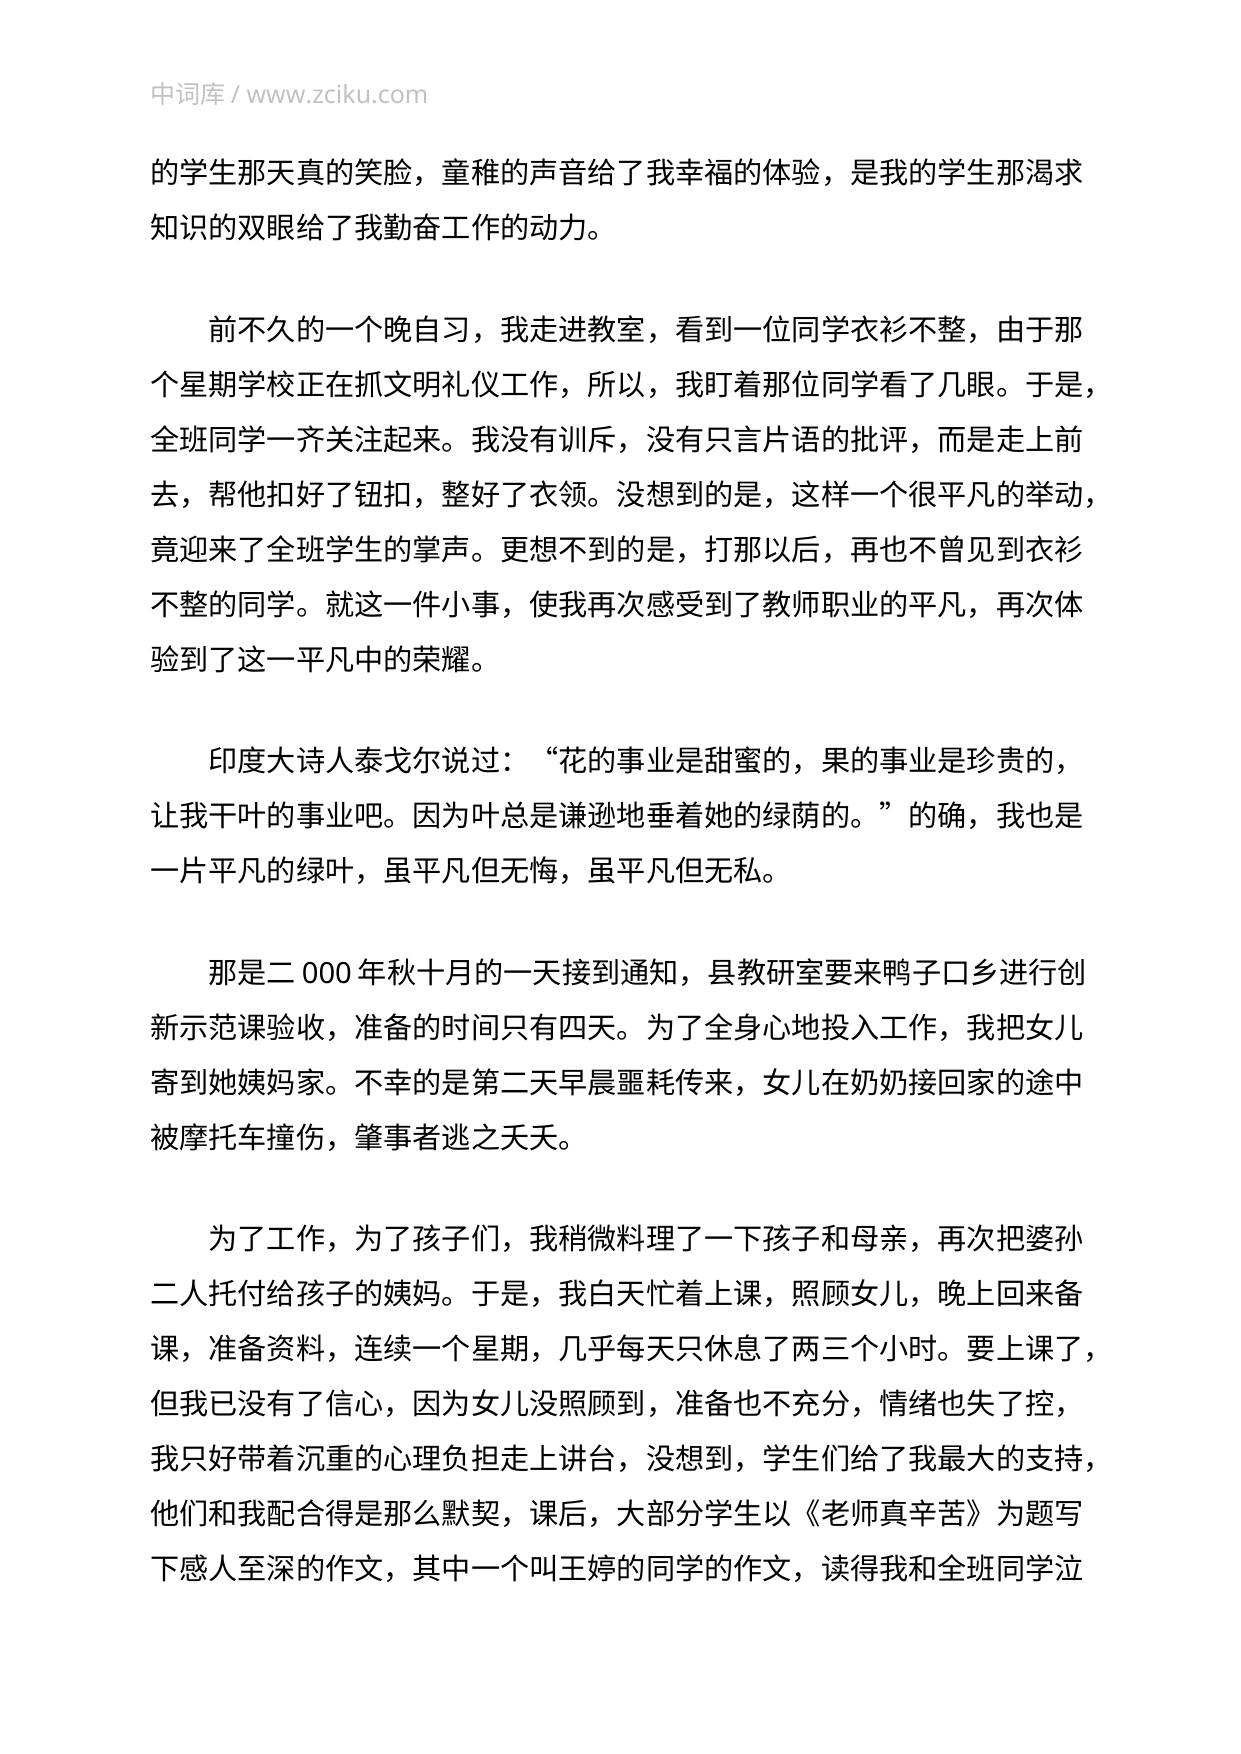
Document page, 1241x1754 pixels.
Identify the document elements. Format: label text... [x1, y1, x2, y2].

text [150, 1216, 1090, 1588]
text 印度大诗人泰戈尔说过：“花的事业是甜蜜的，果的事业是珍贵的，让我干叶的事业吧。因为叶总是谦逊地垂着她的绿荫的。”的确，我也是一片平凡的绿叶，虽平凡但无悔，虽平凡但无私。 [150, 738, 1090, 890]
text 那是二000年秋十月的一天接到通知，县教研室要来鸭子口乡进行创新示范课验收，准备的时间只有四天。为了全身心地投入工作，我把女儿寄到她姨妈家。不幸的是第二天早晨噩耗传来，女儿在奶奶接回家的途中被摩托车撞伤，肇事者逃之夭夭。 [150, 949, 1090, 1156]
text 前不久的一个晚自习，我走进教室，看到一位同学衣衫不整，由于那个星期学校正在抓文明礼仪工作，所以，我盯着那位同学看了几眼。于是，全班同学一齐关注起来。我没有训斥，没有只言片语的批评，而是走上前去，帮他扣好了钮扣，整好了衣领。没想到的是，这样一个很平凡的举动，竟迎来了全班学生的掌声。更想不到的是，打那以后，再也不曾见到衣衫不整的同学。就这一件小事，使我再次感受到了教师职业的平凡，再次体验到了这一平凡中的荣耀。 [150, 307, 1090, 678]
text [150, 150, 1090, 247]
